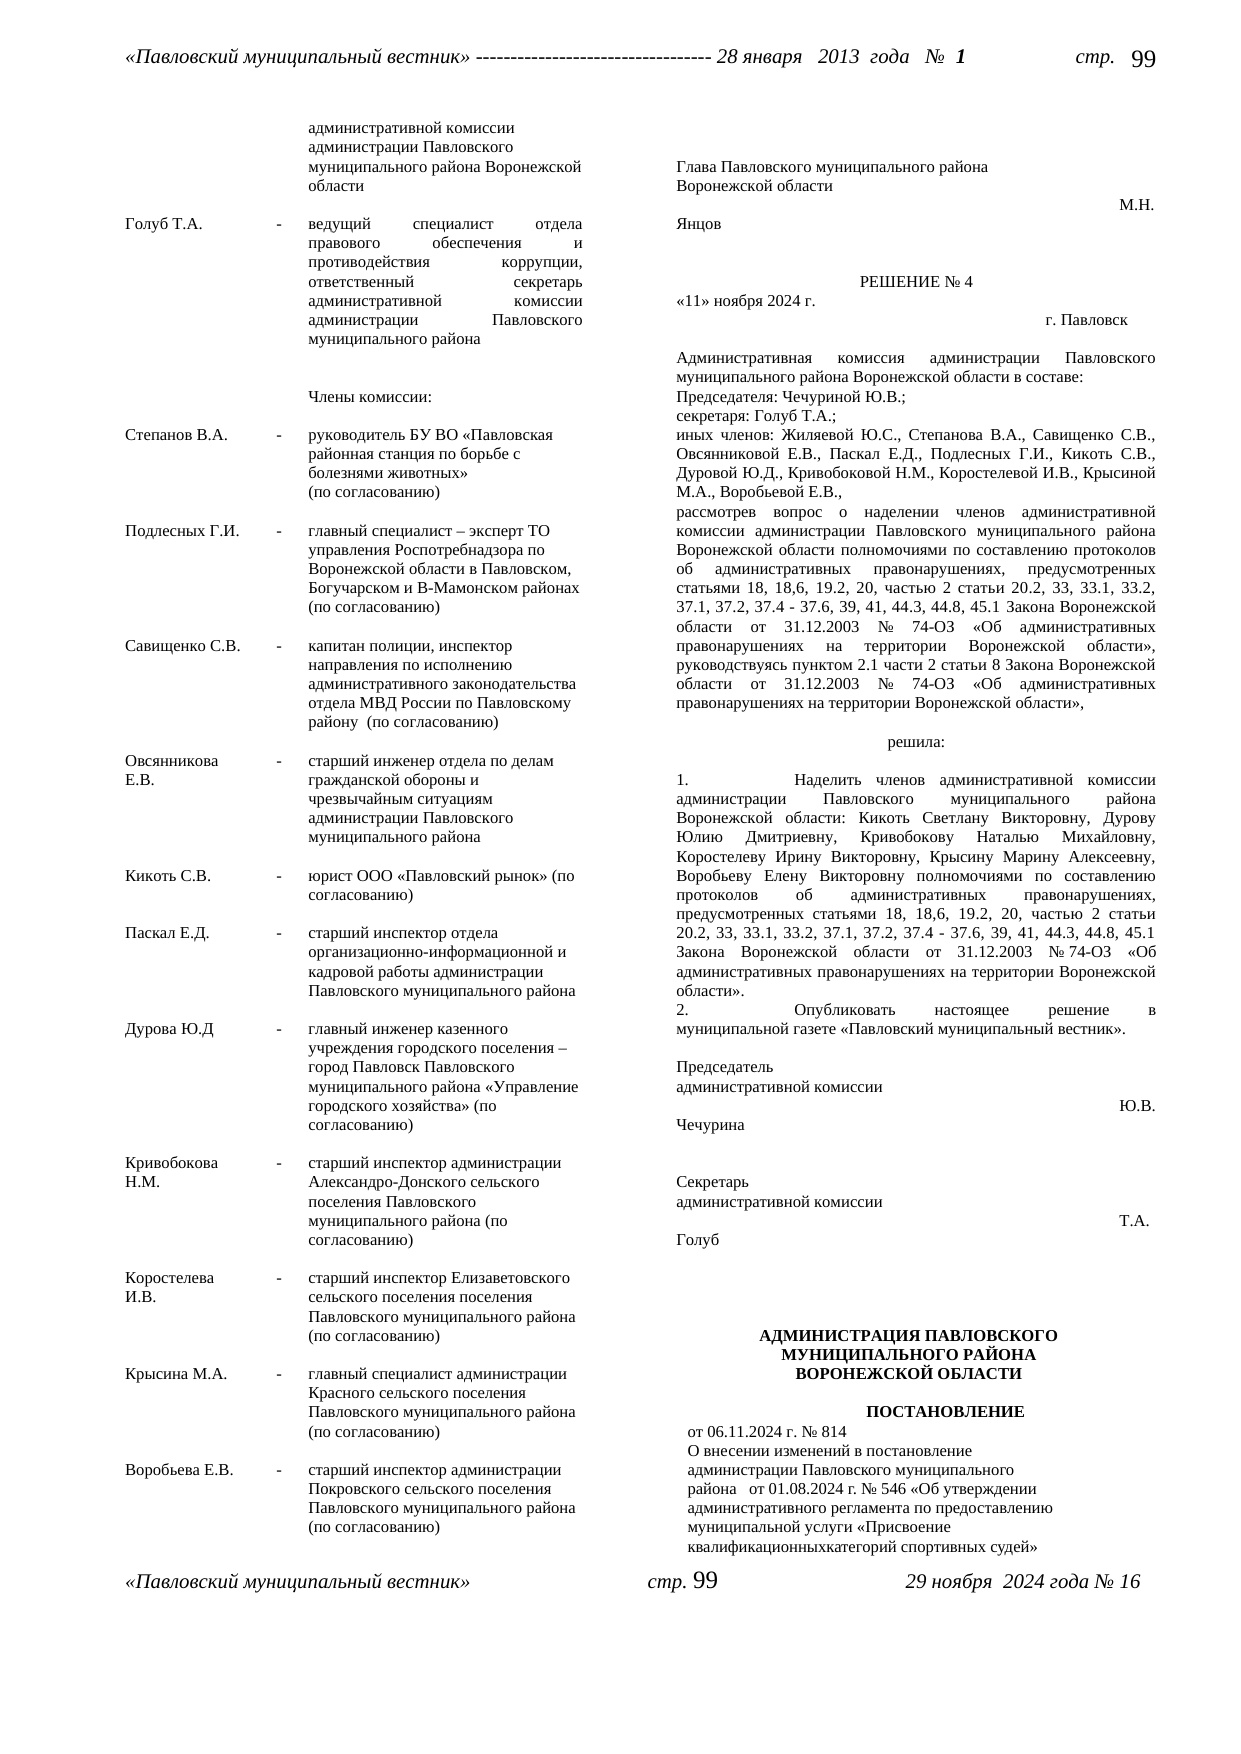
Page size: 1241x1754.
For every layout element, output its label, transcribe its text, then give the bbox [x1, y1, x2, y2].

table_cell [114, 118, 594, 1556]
text решила: [676, 731, 1156, 751]
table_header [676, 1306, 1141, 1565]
text «11» ноября 2024 г. г. Павловск [676, 291, 1156, 329]
text Секретарь [676, 1172, 1156, 1191]
text Глава Павловского муниципального района [676, 156, 1156, 176]
text административной комиссии Т.А. Голуб [676, 1191, 1156, 1249]
text Председателя: Чечуриной Ю.В.; [676, 386, 1156, 406]
list Опубликовать настоящее решение в муниципальной газете «Павловский муниципальный вестник». [676, 1000, 1156, 1038]
text Административная комиссия администрации Павловского муниципального района Воронежской области в составе: [676, 348, 1156, 386]
text Председатель [676, 1057, 1156, 1076]
text рассмотрев вопрос о наделении членов административной комиссии администрации Павловского муниципального района Воронежской области полномочиями по составлению протоколов об административных правонарушениях, предусмотренных статьями 18, 18,6, 19.2, 20, частью 2 статьи 20.2, 33, 33.1, 33.2, 37.1, 37.2, 37.4 - 37.6, 39, 41, 44.3, 44.8, 45.1 Закона Воронежской области от 31.12.2003 № 74-ОЗ «Об административных правонарушениях на территории Воронежской области», руководствуясь пунктом 2.1 части 2 статьи 8 Закона Воронежской области от 31.12.2003 № 74-ОЗ «Об административных правонарушениях на территории Воронежской области», [676, 501, 1156, 597]
text рассмотрев вопрос о наделении членов административной комиссии администрации Павловского муниципального района Воронежской области полномочиями по составлению протоколов об административных правонарушениях, предусмотренных статьями 18, 18,6, 19.2, 20, частью 2 статьи 20.2, 33, 33.1, 33.2, 37.1, 37.2, 37.4 - 37.6, 39, 41, 44.3, 44.8, 45.1 Закона Воронежской области от 31.12.2003 № 74-ОЗ «Об административных правонарушениях на территории Воронежской области», руководствуясь пунктом 2.1 части 2 статьи 8 Закона Воронежской области от 31.12.2003 № 74-ОЗ «Об административных правонарушениях на территории Воронежской области», [676, 597, 1156, 712]
text секретаря: Голуб Т.А.; [676, 406, 1156, 425]
text иных членов: Жиляевой Ю.С., Степанова В.А., Савищенко С.В., Овсянниковой Е.В., Паскал Е.Д., Подлесных Г.И., Кикоть С.В., Дуровой Ю.Д., Кривобоковой Н.М., Коростелевой И.В., Крысиной М.А., Воробьевой Е.В., [676, 425, 1156, 501]
text административной комиссии Ю.В. Чечурина [676, 1076, 1156, 1134]
text РЕШЕНИЕ № 4 [676, 271, 1156, 291]
text Воронежской области М.Н. Янцов [676, 176, 1156, 233]
list Наделить членов административной комиссии администрации Павловского муниципального района Воронежской области: Кикоть Светлану Викторовну, Дурову Юлию Дмитриевну, Кривобокову Наталью Михайловну, Коростелеву Ирину Викторовну, Крысину Марину Алексеевну, Воробьеву Елену Викторовну полномочиями по составлению протоколов об административных правонарушениях, предусмотренных статьями 18, 18,6, 19.2, 20, частью 2 статьи 20.2, 33, 33.1, 33.2, 37.1, 37.2, 37.4 - 37.6, 39, 41, 44.3, 44.8, 45.1 Закона Воронежской области от 31.12.2003 № 74-ОЗ «Об административных правонарушениях на территории Воронежской области». [676, 770, 1156, 923]
